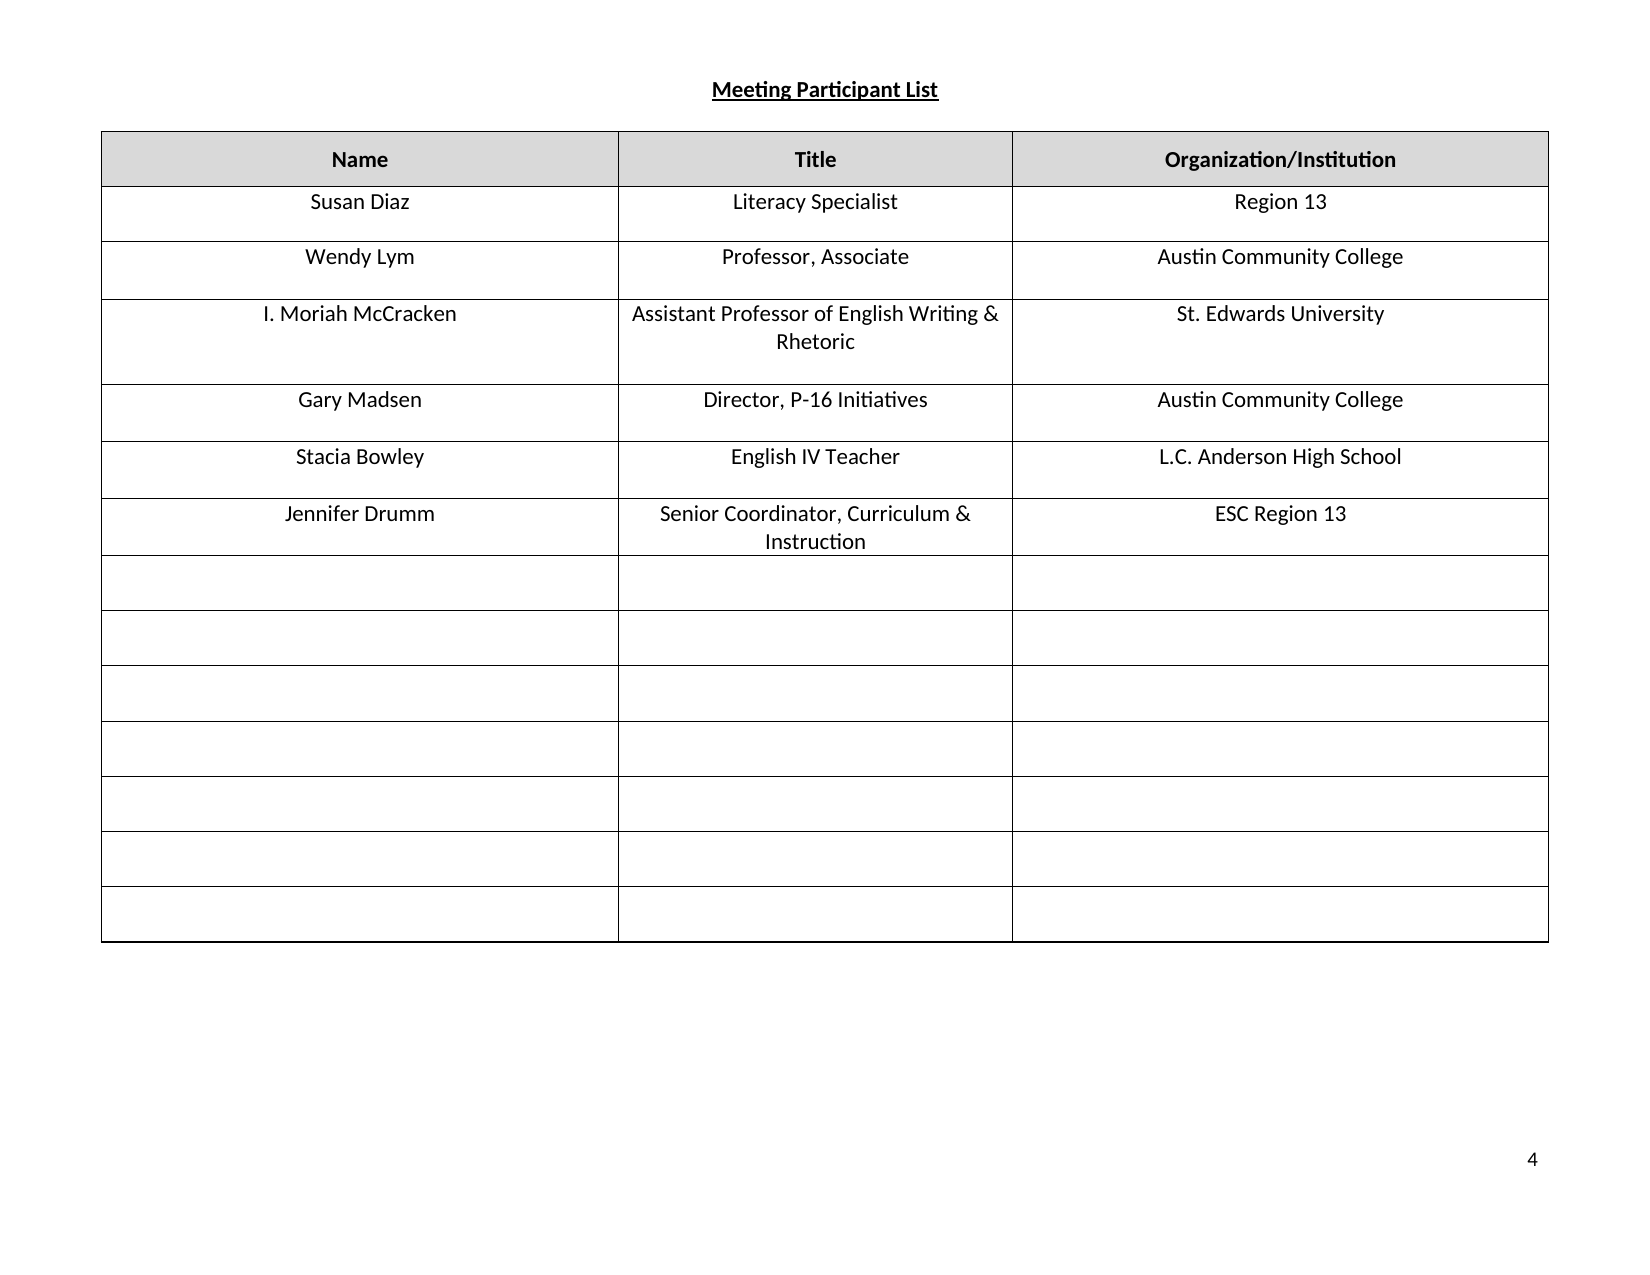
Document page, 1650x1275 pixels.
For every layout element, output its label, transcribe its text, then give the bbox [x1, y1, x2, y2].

table_cell [1013, 611, 1548, 665]
table_cell Director, P-16 Initiatives [619, 385, 1012, 441]
table_cell [619, 832, 1012, 886]
table_cell I. Moriah McCracken [102, 300, 618, 384]
table_cell [619, 777, 1012, 831]
table_header Name [102, 132, 618, 186]
text Meeting Participant List [112, 75, 1537, 103]
table_cell [102, 777, 618, 831]
table_cell [619, 556, 1012, 610]
table_cell Assistant Professor of English Writing & Rhetoric [619, 300, 1012, 384]
table_cell English IV Teacher [619, 442, 1012, 498]
table_cell [1013, 777, 1548, 831]
table_cell Jennifer Drumm [102, 499, 618, 555]
table_cell Susan Diaz [102, 187, 618, 241]
table_cell Region 13 [1013, 187, 1548, 241]
table_cell Professor, Associate [619, 242, 1012, 298]
table_cell [102, 556, 618, 610]
table_cell [619, 722, 1012, 776]
table_cell [102, 666, 618, 721]
table_cell [102, 887, 618, 941]
table_header Organization/Institution [1013, 132, 1548, 186]
table_cell [619, 666, 1012, 721]
table_cell Senior Coordinator, Curriculum & Instruction [619, 499, 1012, 555]
table_cell [619, 611, 1012, 665]
table_header Title [619, 132, 1012, 186]
table_cell [102, 611, 618, 665]
table_cell ESC Region 13 [1013, 499, 1548, 555]
table_cell Literacy Specialist [619, 187, 1012, 241]
table_cell Austin Community College [1013, 242, 1548, 298]
table_cell Austin Community College [1013, 385, 1548, 441]
table_cell Wendy Lym [102, 242, 618, 298]
table_cell Gary Madsen [102, 385, 618, 441]
table_cell Stacia Bowley [102, 442, 618, 498]
table_cell L.C. Anderson High School [1013, 442, 1548, 498]
table_cell [102, 722, 618, 776]
table_cell [619, 887, 1012, 941]
table_cell [1013, 666, 1548, 721]
table_cell [1013, 887, 1548, 941]
table_cell St. Edwards University [1013, 300, 1548, 384]
table_cell [1013, 556, 1548, 610]
table_cell [1013, 722, 1548, 776]
table_cell [1013, 832, 1548, 886]
table_cell [102, 832, 618, 886]
